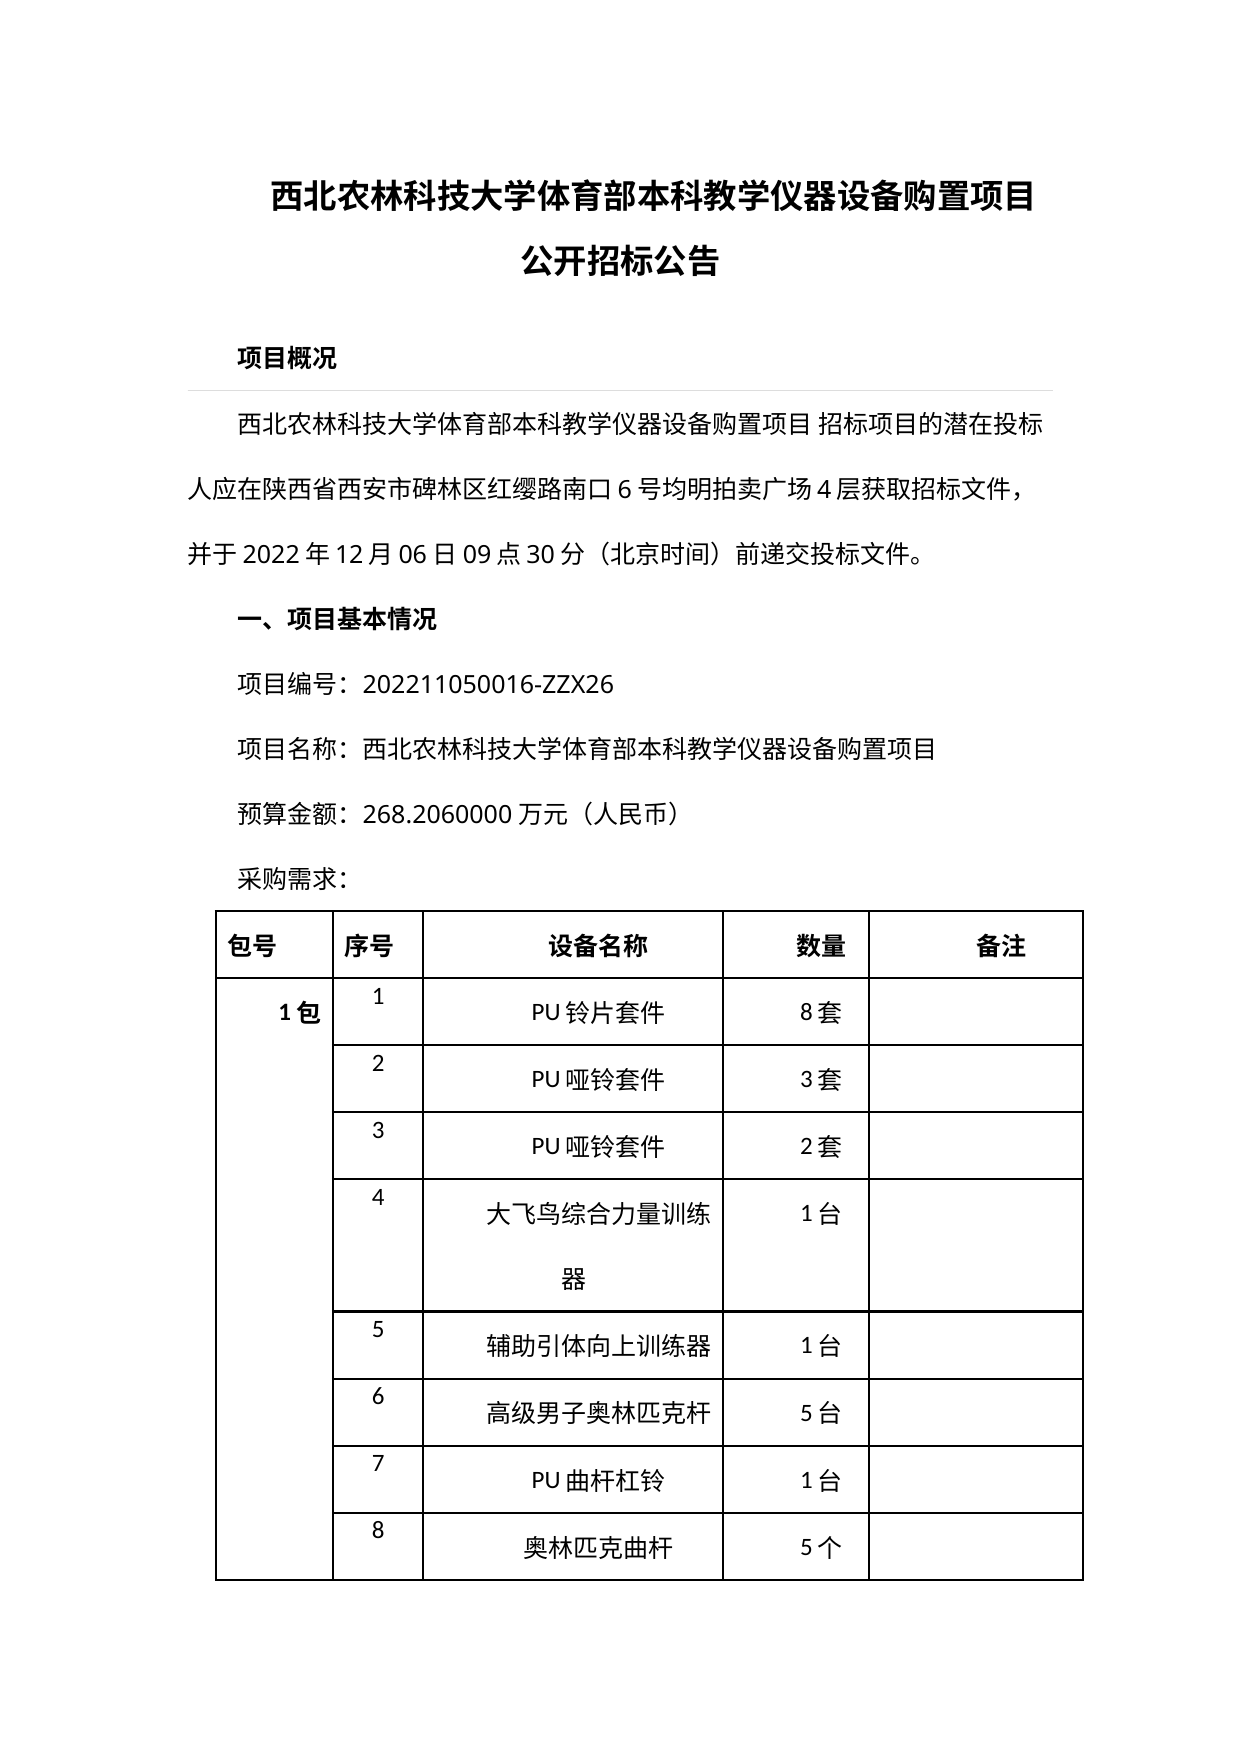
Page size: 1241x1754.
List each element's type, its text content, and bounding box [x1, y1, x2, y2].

table_cell PU哑铃套件 [424, 1113, 722, 1178]
text 采购需求： [187, 845, 1053, 910]
table_cell [870, 1313, 1082, 1377]
table_cell [870, 1447, 1082, 1512]
table_cell 5个 [724, 1514, 868, 1579]
table_cell 高级男子奥林匹克杆 [424, 1380, 722, 1444]
text 项目名称：西北农林科技大学体育部本科教学仪器设备购置项目 [187, 715, 1053, 780]
table_cell [870, 1113, 1082, 1178]
table_cell 8套 [724, 979, 868, 1044]
text 西北农林科技大学体育部本科教学仪器设备购置项目 招标项目的潜在投标人应在陕西省西安市碑林区红缨路南口6号均明拍卖广场4层获取招标文件，并于2022年12月06日 09点30分（北京时间）前递交投标文件。 [187, 391, 1053, 585]
table_cell PU铃片套件 [424, 979, 722, 1044]
text 预算金额：268.2060000 万元（人民币） [187, 780, 1053, 845]
table_cell 大飞鸟综合力量训练器 [424, 1180, 722, 1310]
table_cell 8 [334, 1514, 422, 1579]
table_cell 奥林匹克曲杆 [424, 1514, 722, 1579]
table_header 数量 [724, 912, 868, 977]
table_header 备注 [870, 912, 1082, 977]
table_cell 1台 [724, 1313, 868, 1377]
table_header 序号 [334, 912, 422, 977]
table_cell [870, 979, 1082, 1044]
table_cell 6 [334, 1380, 422, 1444]
text 一、项目基本情况 [187, 585, 1053, 650]
subtitle 西北农林科技大学体育部本科教学仪器设备购置项目公开招标公告 [187, 162, 1053, 292]
table_header 包号 [217, 912, 332, 977]
text 项目编号：202211050016-ZZX26 [187, 650, 1053, 715]
table_cell 1 [334, 979, 422, 1044]
table_cell 5 [334, 1313, 422, 1377]
table_cell 1台 [724, 1180, 868, 1310]
table_cell 7 [334, 1447, 422, 1512]
table_cell 辅助引体向上训练器 [424, 1313, 722, 1377]
table_cell PU曲杆杠铃 [424, 1447, 722, 1512]
table_cell 4 [334, 1180, 422, 1310]
table_cell 3套 [724, 1046, 868, 1111]
table_cell [870, 1380, 1082, 1444]
table_cell [870, 1514, 1082, 1579]
subtitle 项目概况 [187, 324, 1053, 389]
table_cell [870, 1046, 1082, 1111]
table_cell 2 [334, 1046, 422, 1111]
table_header 设备名称 [424, 912, 722, 977]
table_cell 1包 [217, 979, 332, 1579]
table_cell 3 [334, 1113, 422, 1178]
table_cell [870, 1180, 1082, 1310]
table_cell PU哑铃套件 [424, 1046, 722, 1111]
table_cell 5台 [724, 1380, 868, 1444]
table_cell 2套 [724, 1113, 868, 1178]
table_cell 1台 [724, 1447, 868, 1512]
